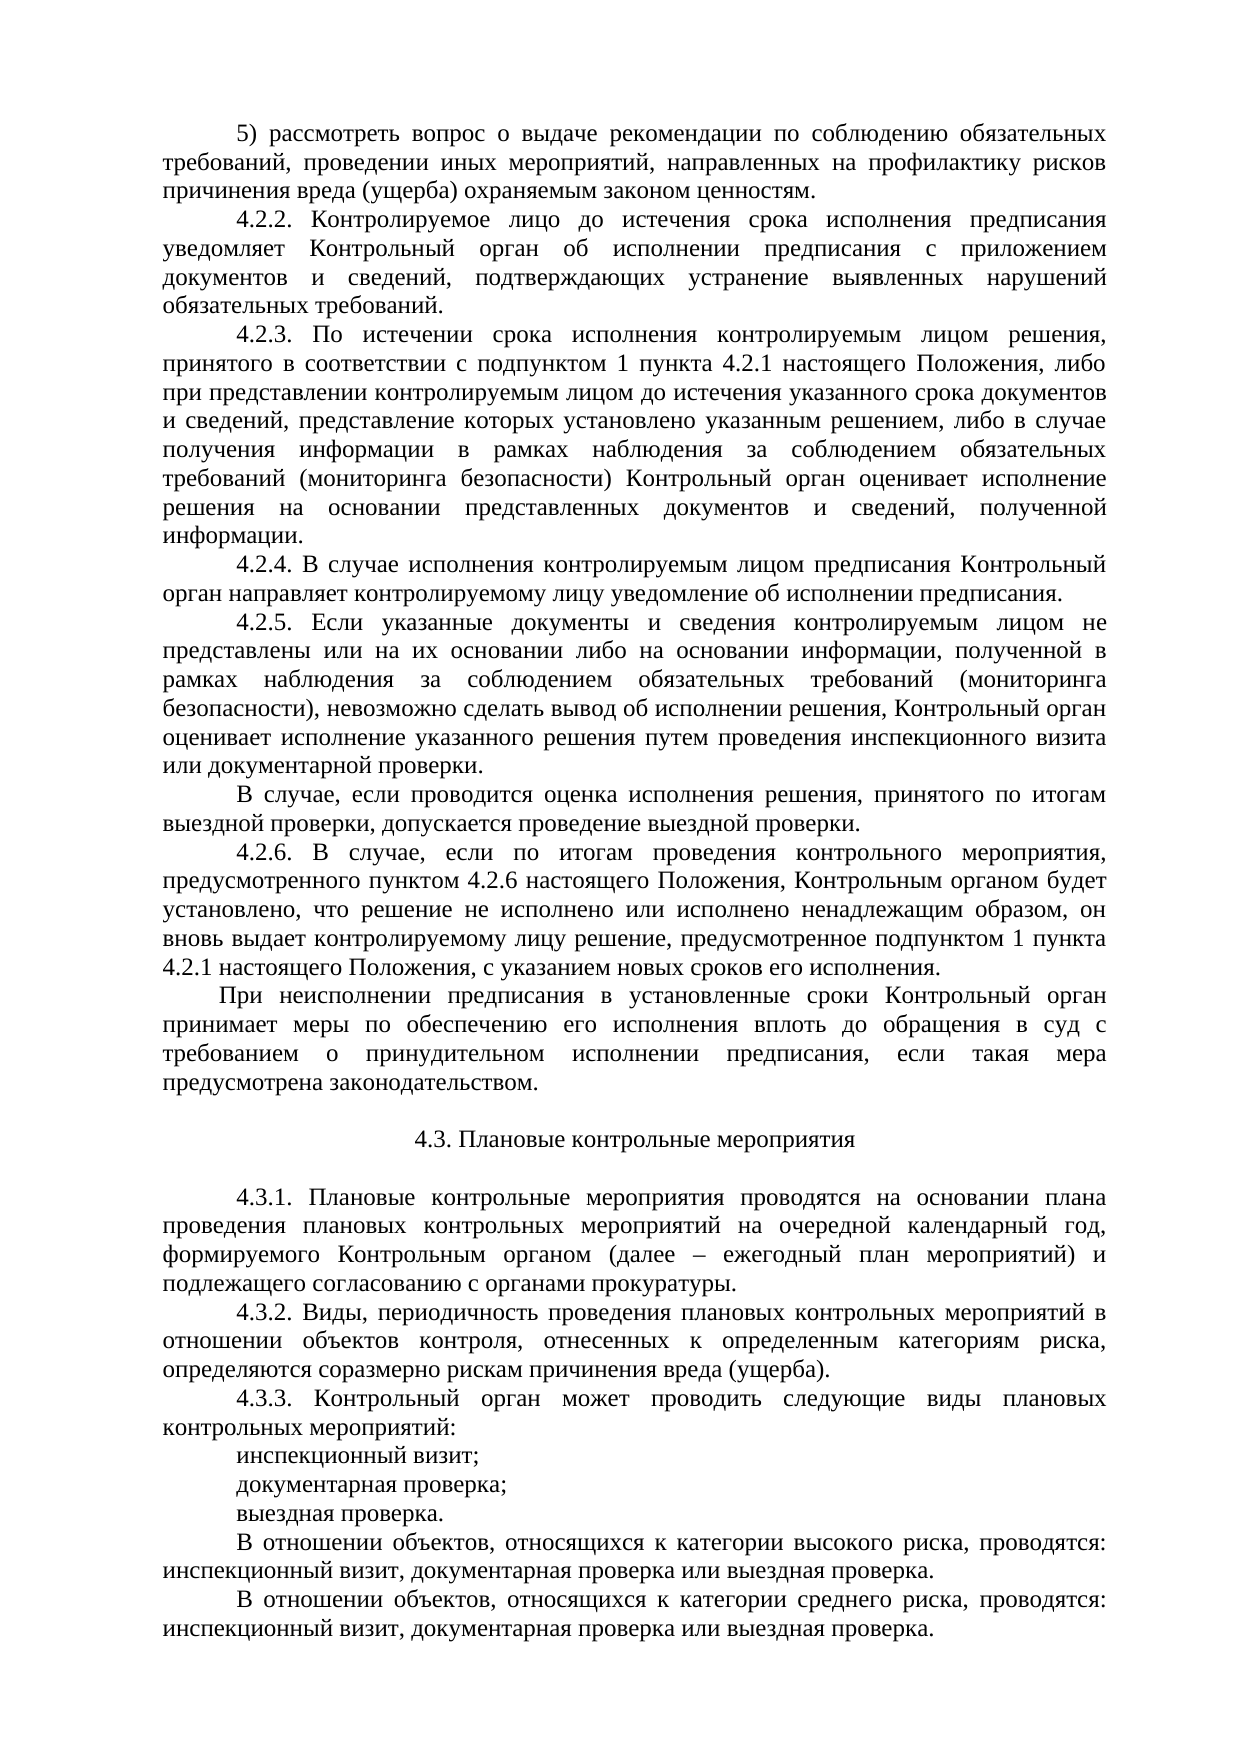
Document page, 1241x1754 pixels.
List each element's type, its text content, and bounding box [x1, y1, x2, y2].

list документарная проверка; [162, 1469, 1107, 1498]
text 4.2.6. В случае, если по итогам проведения контрольного мероприятия, предусмотренного пунктом 4.2.6 настоящего Положения, Контрольным органом будет установлено, что решение не исполнено или исполнено ненадлежащим образом, он вновь выдает контролируемому лицу решение, предусмотренное подпунктом 1 пункта 4.2.1 настоящего Положения, с указанием новых сроков его исполнения. [162, 837, 1107, 981]
list инспекционный визит; [162, 1441, 1107, 1469]
text 5) рассмотреть вопрос о выдаче рекомендации по соблюдению обязательных требований, проведении иных мероприятий, направленных на профилактику рисков причинения вреда (ущерба) охраняемым законом ценностям. [162, 118, 1107, 204]
list 4.3. Плановые контрольные мероприятия [162, 1124, 1107, 1153]
list выездная проверка. [162, 1498, 1107, 1527]
list 4.2.2. Контролируемое лицо до истечения срока исполнения предписания уведомляет Контрольный орган об исполнении предписания с приложением документов и сведений, подтверждающих устранение выявленных нарушений обязательных требований. [162, 204, 1107, 319]
list 4.3.2. Виды, периодичность проведения плановых контрольных мероприятий в отношении объектов контроля, отнесенных к определенным категориям риска, определяются соразмерно рискам причинения вреда (ущерба). [162, 1297, 1107, 1383]
text 4.2.3. По истечении срока исполнения контролируемым лицом решения, принятого в соответствии с подпунктом 1 пункта 4.2.1 настоящего Положения, либо при представлении контролируемым лицом до истечения указанного срока документов и сведений, представление которых установлено указанным решением, либо в случае получения информации в рамках наблюдения за соблюдением обязательных требований (мониторинга безопасности) Контрольный орган оценивает исполнение решения на основании представленных документов и сведений, полученной информации. [162, 319, 1107, 549]
text 4.2.4. В случае исполнения контролируемым лицом предписания Контрольный орган направляет контролируемому лицу уведомление об исполнении предписания. [162, 549, 1107, 607]
list 4.3.3. Контрольный орган может проводить следующие виды плановых контрольных мероприятий: [162, 1383, 1107, 1441]
list 4.3.1. Плановые контрольные мероприятия проводятся на основании плана проведения плановых контрольных мероприятий на очередной календарный год, формируемого Контрольным органом (далее – ежегодный план мероприятий) и подлежащего согласованию с органами прокуратуры. [162, 1182, 1107, 1297]
text При неисполнении предписания в установленные сроки Контрольный орган принимает меры по обеспечению его исполнения вплоть до обращения в суд с требованием о принудительном исполнении предписания, если такая мера предусмотрена законодательством. [162, 981, 1107, 1096]
text В случае, если проводится оценка исполнения решения, принятого по итогам выездной проверки, допускается проведение выездной проверки. [162, 779, 1107, 837]
text 4.2.5. Если указанные документы и сведения контролируемым лицом не представлены или на их основании либо на основании информации, полученной в рамках наблюдения за соблюдением обязательных требований (мониторинга безопасности), невозможно сделать вывод об исполнении решения, Контрольный орган оценивает исполнение указанного решения путем проведения инспекционного визита или документарной проверки. [162, 607, 1107, 779]
list В отношении объектов, относящихся к категории среднего риска, проводятся: инспекционный визит, документарная проверка или выездная проверка. [162, 1584, 1107, 1642]
list В отношении объектов, относящихся к категории высокого риска, проводятся: инспекционный визит, документарная проверка или выездная проверка. [162, 1527, 1107, 1584]
